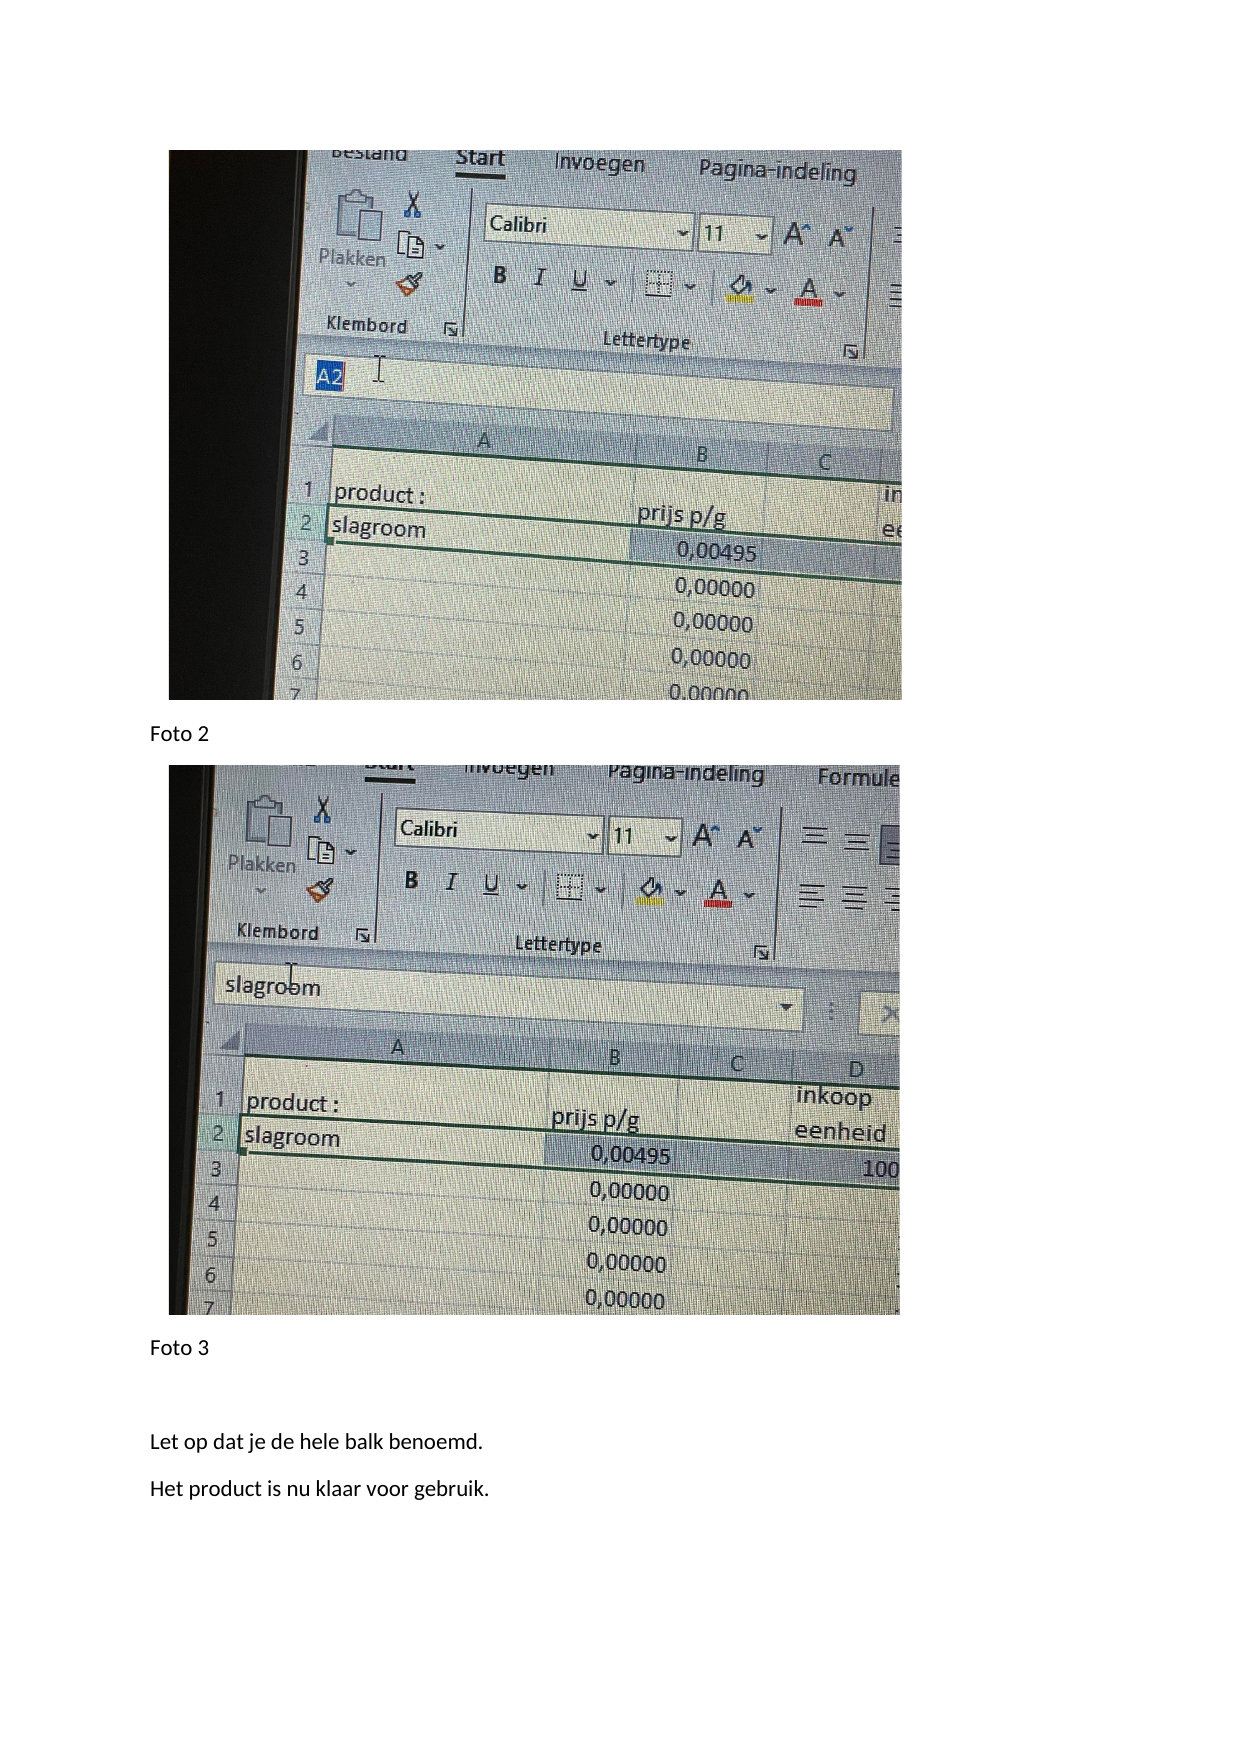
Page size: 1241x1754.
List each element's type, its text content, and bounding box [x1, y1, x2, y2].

text Let op dat je de hele balk benoemd. [150, 1427, 1090, 1455]
text Het product is nu klaar voor gebruik. [150, 1474, 1090, 1502]
text Foto 3 [150, 1333, 1090, 1361]
text Foto 2 [150, 719, 1090, 747]
